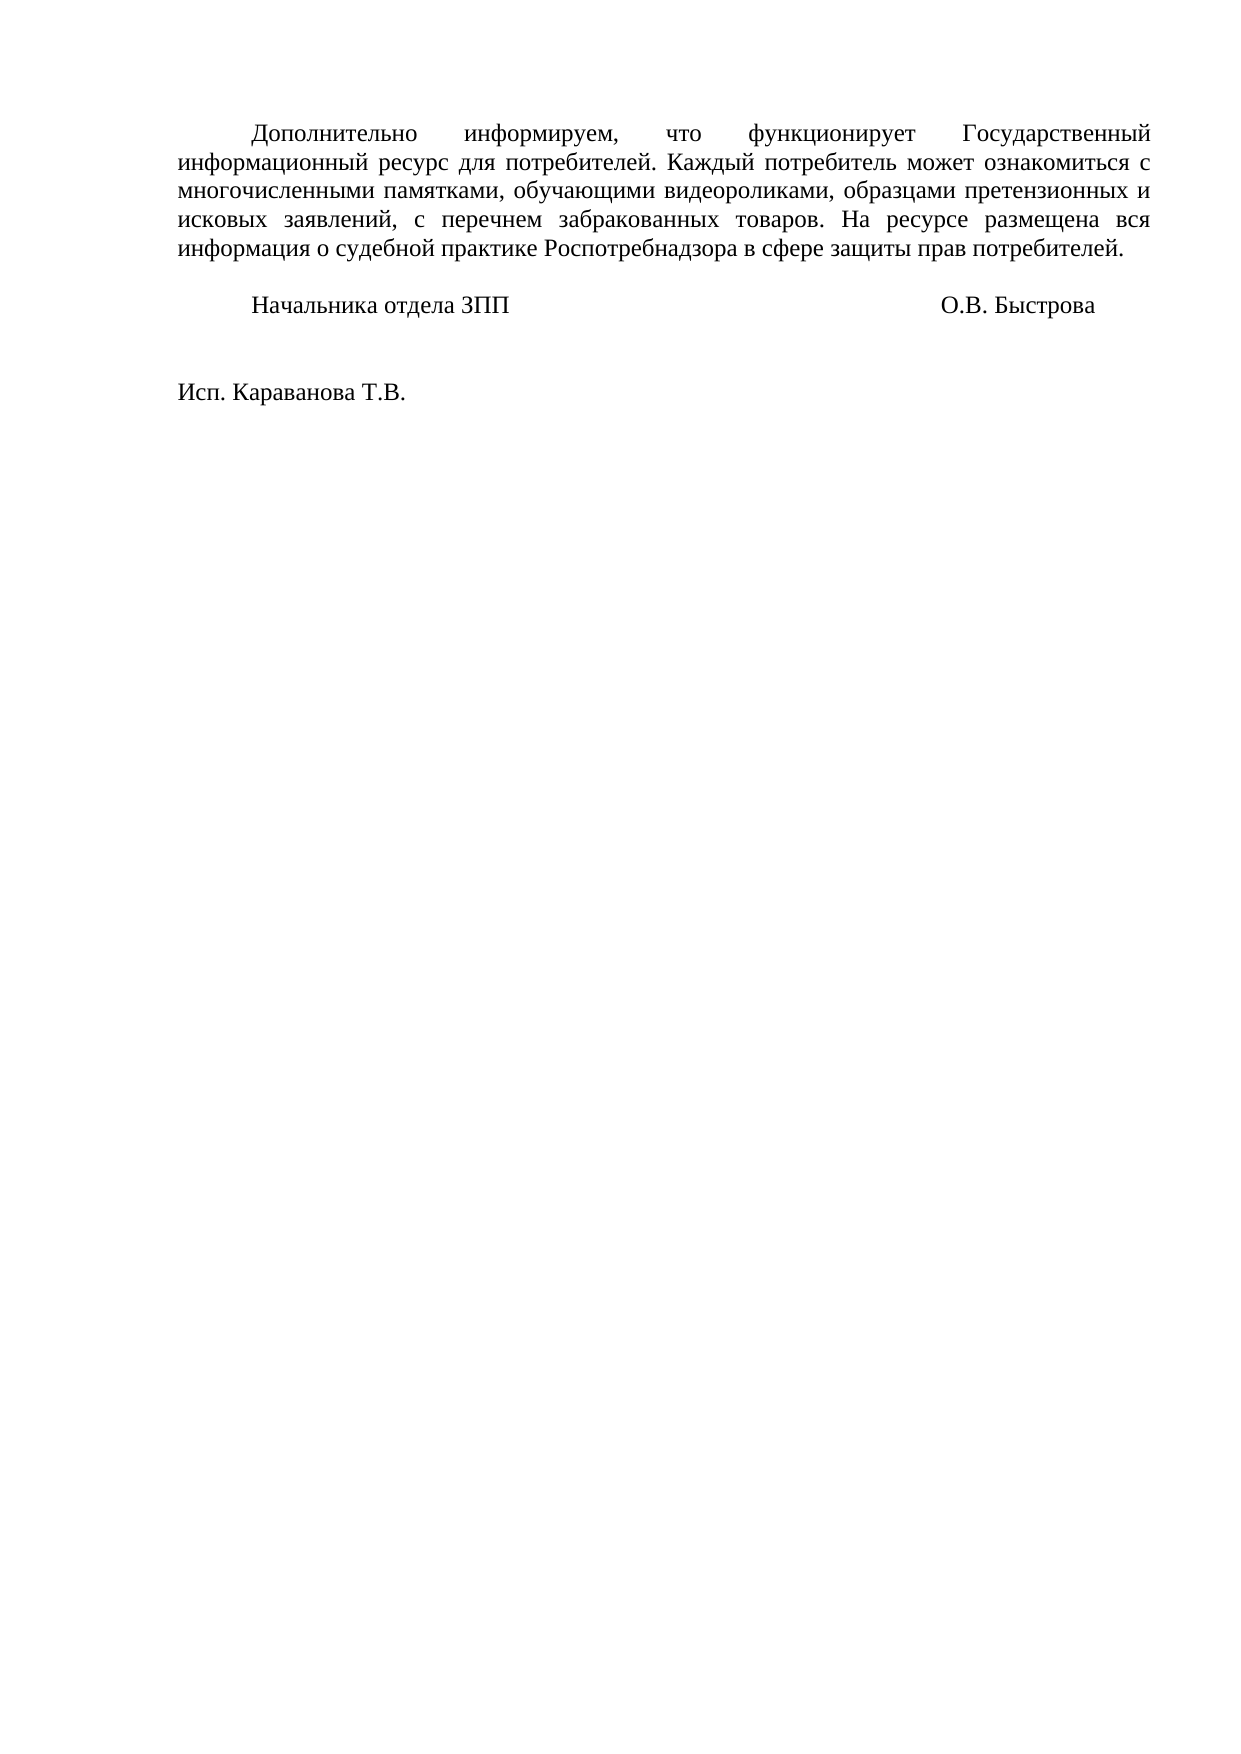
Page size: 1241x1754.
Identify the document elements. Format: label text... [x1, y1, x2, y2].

text Дополнительно информируем, что функционирует Государственный информационный ресурс для потребителей. Каждый потребитель может ознакомиться с многочисленными памятками, обучающими видеороликами, образцами претензионных и исковых заявлений, с перечнем забракованных товаров. На ресурсе размещена вся информация о судебной практике Роспотребнадзора в сфере защиты прав потребителей. [177, 118, 1152, 262]
text Начальника отдела ЗПП О.В. Быстрова [177, 291, 1152, 319]
text Исп. Караванова Т.В. [177, 377, 1152, 406]
